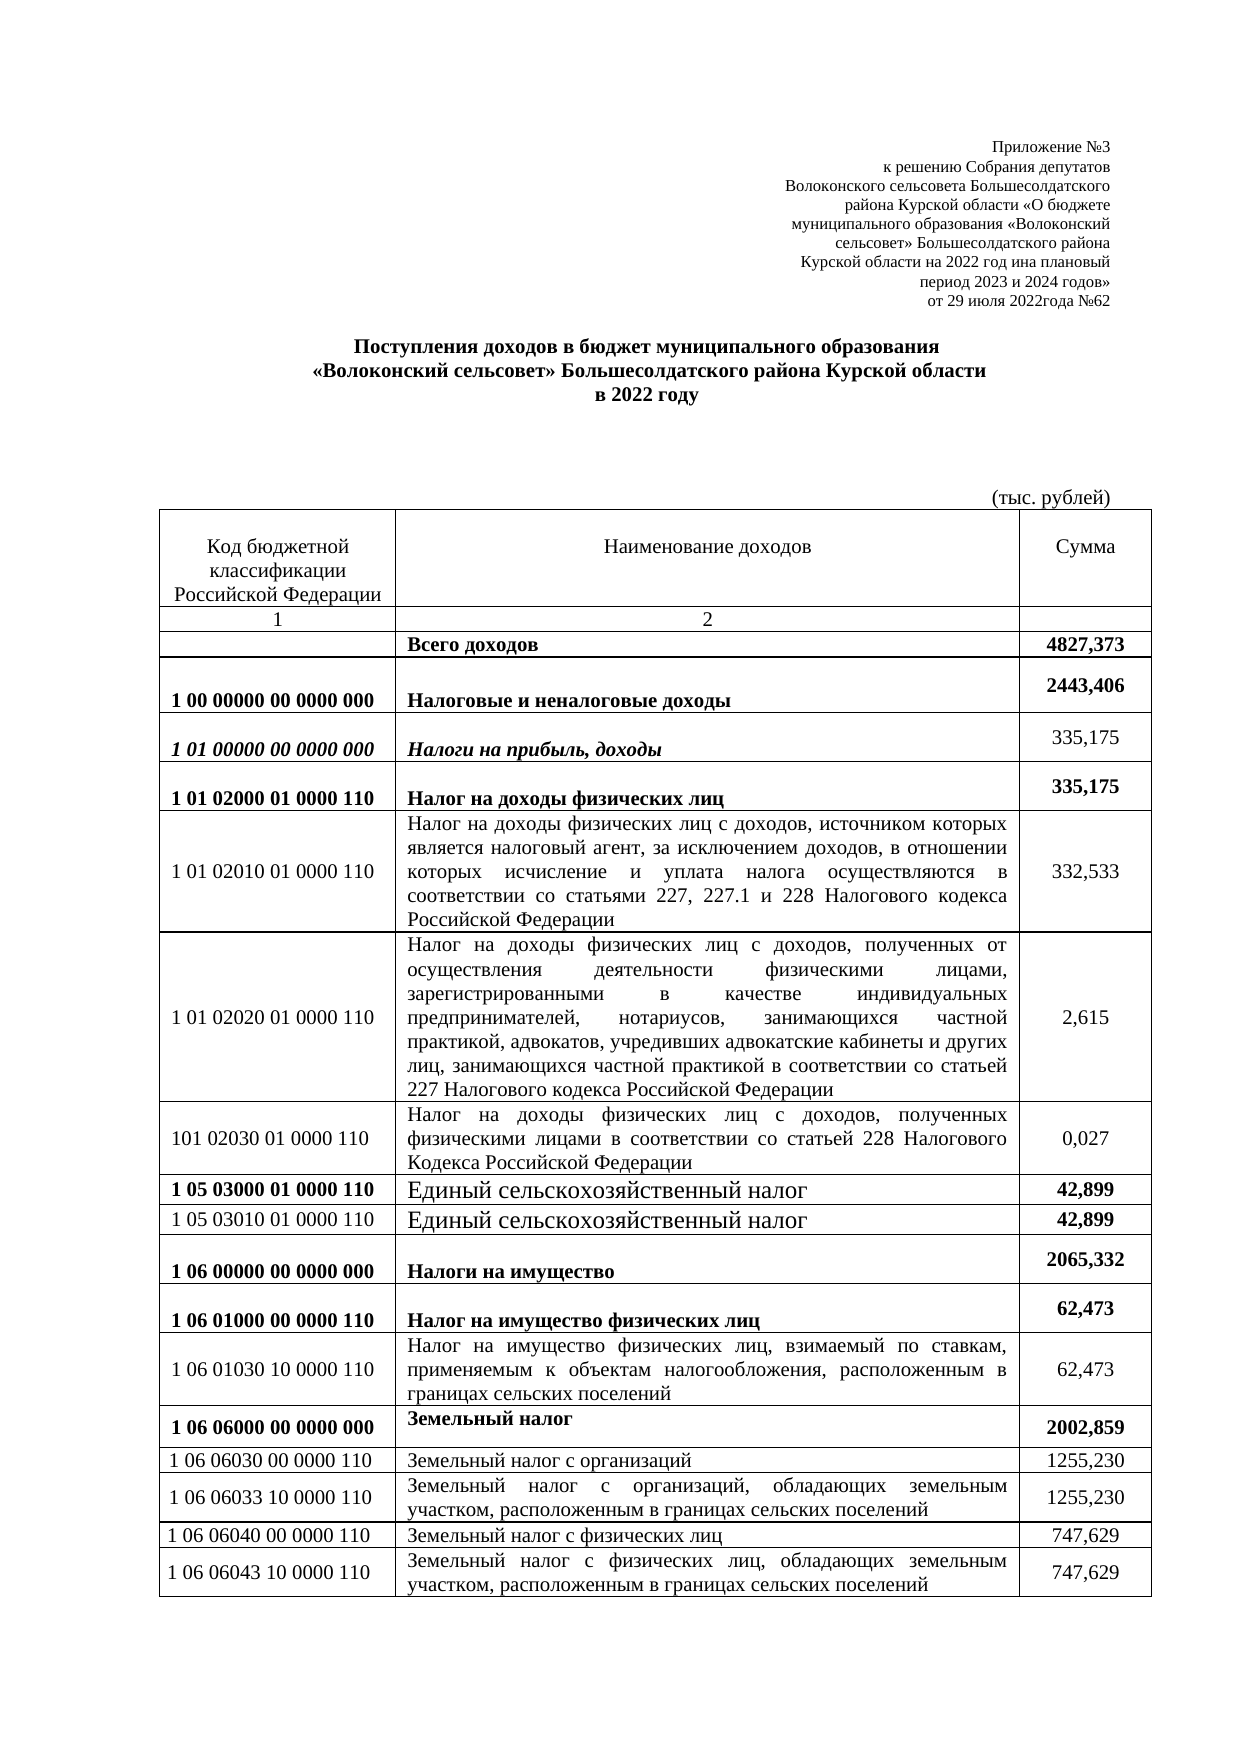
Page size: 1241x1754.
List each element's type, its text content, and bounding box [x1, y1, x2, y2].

text муниципального образования «Волоконский [159, 214, 1110, 233]
text к решению Собрания депутатов [159, 156, 1110, 176]
table_cell 335,175 [1020, 713, 1151, 761]
table_cell 1 06 01030 10 0000 110 [160, 1333, 395, 1405]
table_cell Земельный налог с организаций, обладающих земельным участком, расположенным в границах сельских поселений [396, 1473, 1019, 1521]
table_cell 1 00 00000 00 0000 000 [160, 658, 395, 712]
table_cell Земельный налог с физических лиц, обладающих земельным участком, расположенным в границах сельских поселений [396, 1548, 1019, 1596]
table_cell 42,899 [1020, 1175, 1151, 1204]
table_cell 1 06 06033 10 0000 110 [160, 1473, 395, 1521]
table_cell 1 05 03010 01 0000 110 [160, 1205, 395, 1234]
table_cell 1 01 02020 01 0000 110 [160, 933, 395, 1101]
text сельсовет» Большесолдатского района [159, 233, 1110, 252]
table_cell 1 06 06030 00 0000 110 [160, 1448, 395, 1472]
table_cell [160, 632, 395, 656]
text Волоконского сельсовета Большесолдатского [159, 176, 1110, 195]
table_cell Налоги на имущество [396, 1235, 1019, 1283]
text период 2023 и 2024 годов» [159, 271, 1110, 291]
table_cell 1 01 02000 01 0000 110 [160, 762, 395, 810]
table_cell 1 06 06043 10 0000 110 [160, 1548, 395, 1596]
table_cell 42,899 [1020, 1205, 1151, 1234]
table_cell 1 06 01000 00 0000 110 [160, 1284, 395, 1332]
table_cell 1255,230 [1020, 1473, 1151, 1521]
table_cell Всего доходов [396, 632, 1019, 656]
table_cell Налоги на прибыль, доходы [396, 713, 1019, 761]
table_cell 1 06 06000 00 0000 000 [160, 1406, 395, 1447]
table_cell 62,473 [1020, 1284, 1151, 1332]
table_cell Налог на доходы физических лиц с доходов, полученных от осуществления деятельности физическими лицами, зарегистрированными в качестве индивидуальных предпринимателей, нотариусов, занимающихся частной практикой, адвокатов, учредивших адвокатские кабинеты и других лиц, занимающихся частной практикой в соответствии со статьей 227 Налогового кодекса Российской Федерации [396, 933, 1019, 1101]
table_header Код бюджетной классификации Российской Федерации [160, 510, 395, 606]
table_cell Единый сельскохозяйственный налог [396, 1175, 1019, 1204]
text Курской области на 2022 год ина плановый [159, 252, 1110, 271]
text от 29 июля 2022года №62 [159, 291, 1110, 310]
table_cell 0,027 [1020, 1102, 1151, 1174]
table_header Наименование доходов [396, 510, 1019, 606]
table_cell 2 [396, 607, 1019, 631]
table_cell 335,175 [1020, 762, 1151, 810]
text (тыс. рублей) [159, 485, 1110, 509]
table_header Сумма [1020, 510, 1151, 606]
table_cell 747,629 [1020, 1523, 1151, 1547]
table_cell 1 06 06040 00 0000 110 [160, 1523, 395, 1547]
table_cell Налог на имущество физических лиц [396, 1284, 1019, 1332]
table_cell 101 02030 01 0000 110 [160, 1102, 395, 1174]
table_cell 1 06 00000 00 0000 000 [160, 1235, 395, 1283]
text района Курской области «О бюджете [159, 195, 1110, 214]
table_cell Налог на доходы физических лиц с доходов, источником которых является налоговый агент, за исключением доходов, в отношении которых исчисление и уплата налога осуществляются в соответствии со статьями 227, 227.1 и 228 Налогового кодекса Российской Федерации [396, 811, 1019, 931]
table_cell 1 01 00000 00 0000 000 [160, 713, 395, 761]
table_cell 1 05 03000 01 0000 110 [160, 1175, 395, 1204]
table_cell 1 01 02010 01 0000 110 [160, 811, 395, 931]
table_cell 332,533 [1020, 811, 1151, 931]
table_cell 2065,332 [1020, 1235, 1151, 1283]
table_cell 2002,859 [1020, 1406, 1151, 1447]
table_cell 1 [160, 607, 395, 631]
table_cell 747,629 [1020, 1548, 1151, 1596]
text Поступления доходов в бюджет муниципального образования [159, 334, 1110, 358]
table_cell Земельный налог с организаций [396, 1448, 1019, 1472]
text «Волоконский сельсовет» Большесолдатского района Курской области [159, 358, 1110, 382]
table_cell Налог на доходы физических лиц с доходов, полученных физическими лицами в соответствии со статьей 228 Налогового Кодекса Российской Федерации [396, 1102, 1019, 1174]
table_cell Налог на имущество физических лиц, взимаемый по ставкам, применяемым к объектам налогообложения, расположенным в границах сельских поселений [396, 1333, 1019, 1405]
table_cell 2443,406 [1020, 658, 1151, 712]
table_cell Налоговые и неналоговые доходы [396, 658, 1019, 712]
table_cell Налог на доходы физических лиц [396, 762, 1019, 810]
text Приложение №3 [159, 137, 1110, 156]
table_cell 1255,230 [1020, 1448, 1151, 1472]
table_cell 2,615 [1020, 933, 1151, 1101]
table_cell [1020, 607, 1151, 631]
table_cell Единый сельскохозяйственный налог [396, 1205, 1019, 1234]
table_cell Земельный налог с физических лиц [396, 1523, 1019, 1547]
table_cell Земельный налог [396, 1406, 1019, 1447]
text в 2022 году [159, 382, 1110, 406]
table_cell 4827,373 [1020, 632, 1151, 656]
table_cell 62,473 [1020, 1333, 1151, 1405]
